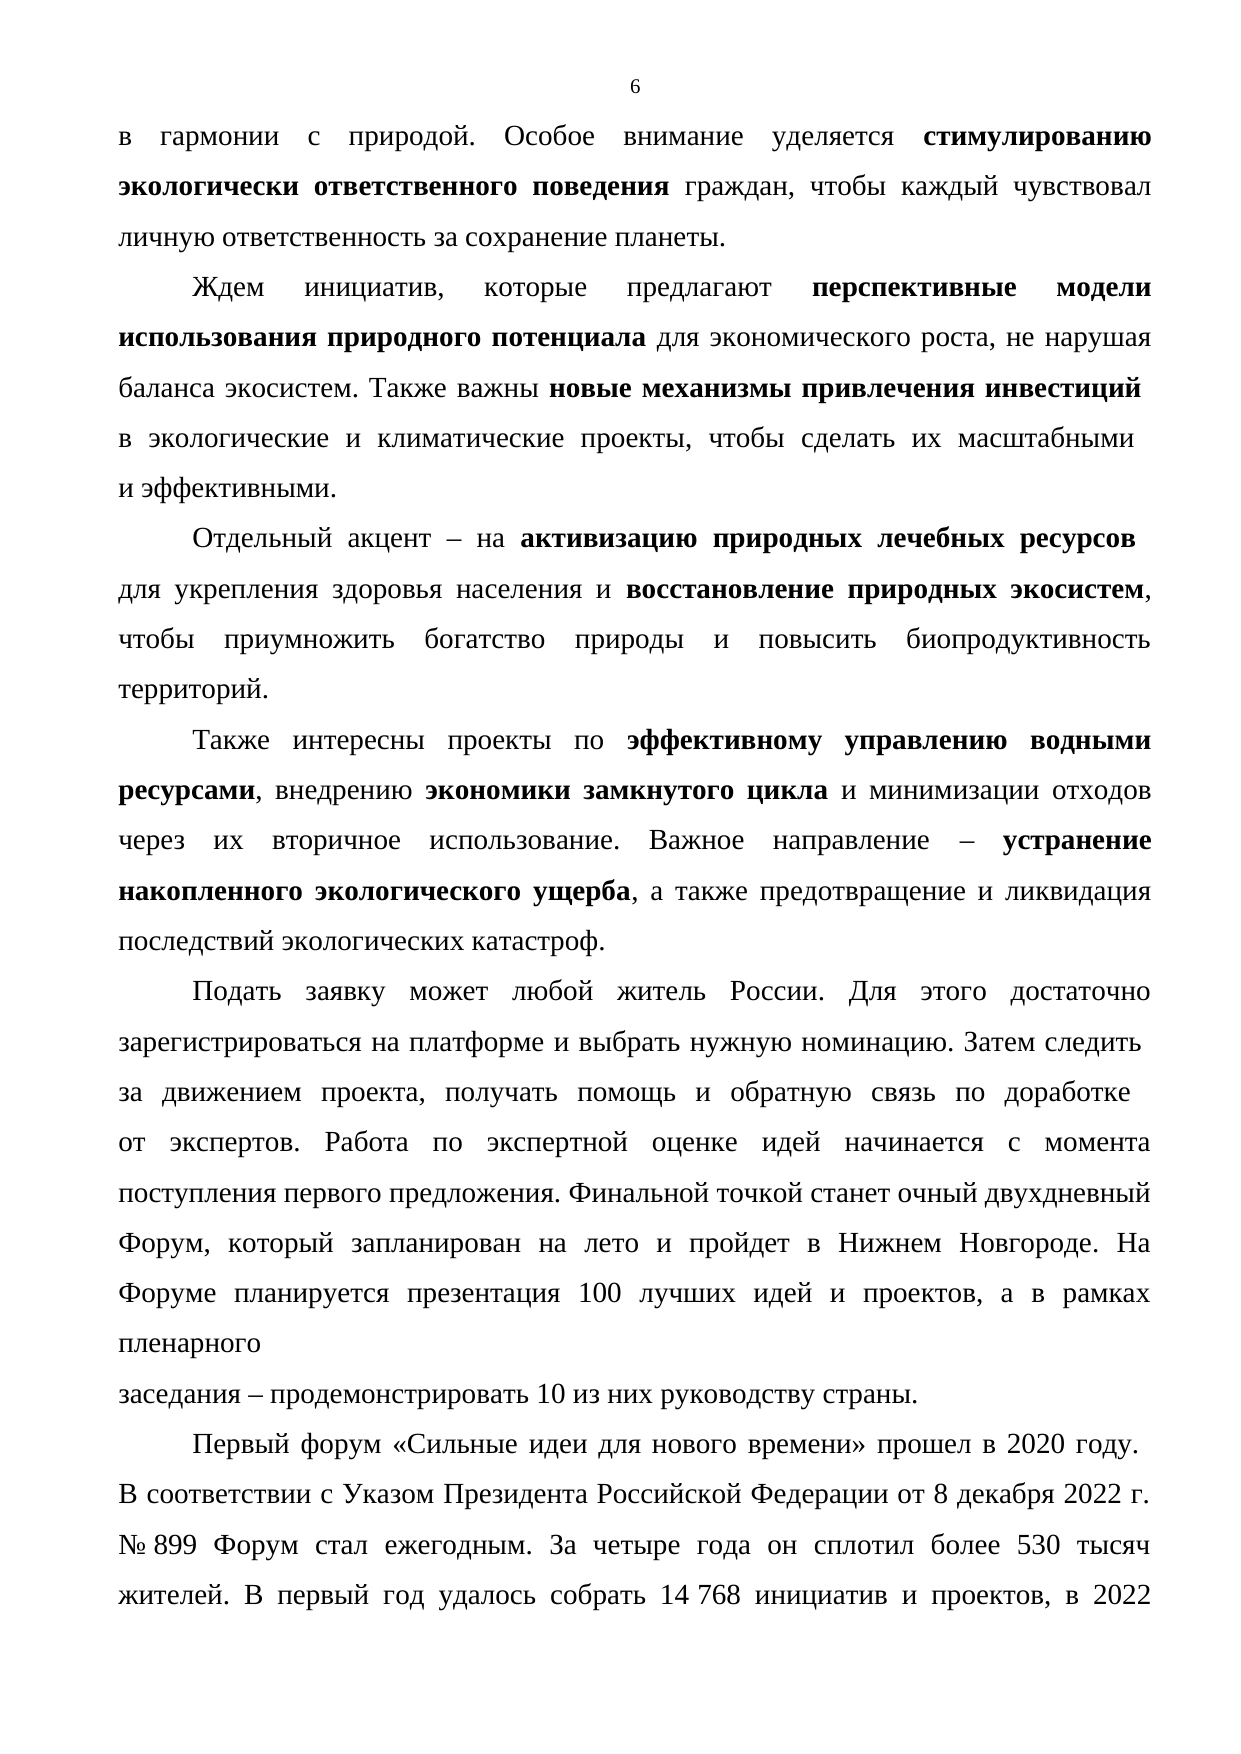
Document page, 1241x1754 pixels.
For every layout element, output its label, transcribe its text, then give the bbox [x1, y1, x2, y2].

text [118, 118, 1152, 252]
text Также интересны проекты по эффективному управлению водными ресурсами, внедрению экономики замкнутого цикла и минимизации отходов через их вторичное использование. Важное направление – устранение накопленного экологического ущерба, а также предотвращение и ликвидация последствий экологических катастроф. [118, 722, 1152, 957]
text Отдельный акцент – на активизацию природных лечебных ресурсов для укрепления здоровья населения и восстановление природных экосистем, чтобы приумножить богатство природы и повысить биопродуктивность территорий. [118, 521, 1152, 705]
text Подать заявку может любой житель России. Для этого достаточно зарегистрироваться на платформе и выбрать нужную номинацию. Затем следить за движением проекта, получать помощь и обратную связь по доработке от экспертов. Работа по экспертной оценке идей начинается с момента поступления первого предложения. Финальной точкой станет очный двухдневный Форум, который запланирован на лето и пройдет в Нижнем Новгороде. На Форуме планируется презентация 100 лучших идей и проектов, а в рамках пленарного заседания – продемонстрировать 10 из них руководству страны. [118, 973, 1152, 1409]
text Ждем инициатив, которые предлагают перспективные модели использования природного потенциала для экономического роста, не нарушая баланса экосистем. Также важны новые механизмы привлечения инвестиций в экологические и климатические проекты, чтобы сделать их масштабными и эффективными. [118, 269, 1152, 504]
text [118, 1426, 1152, 1611]
